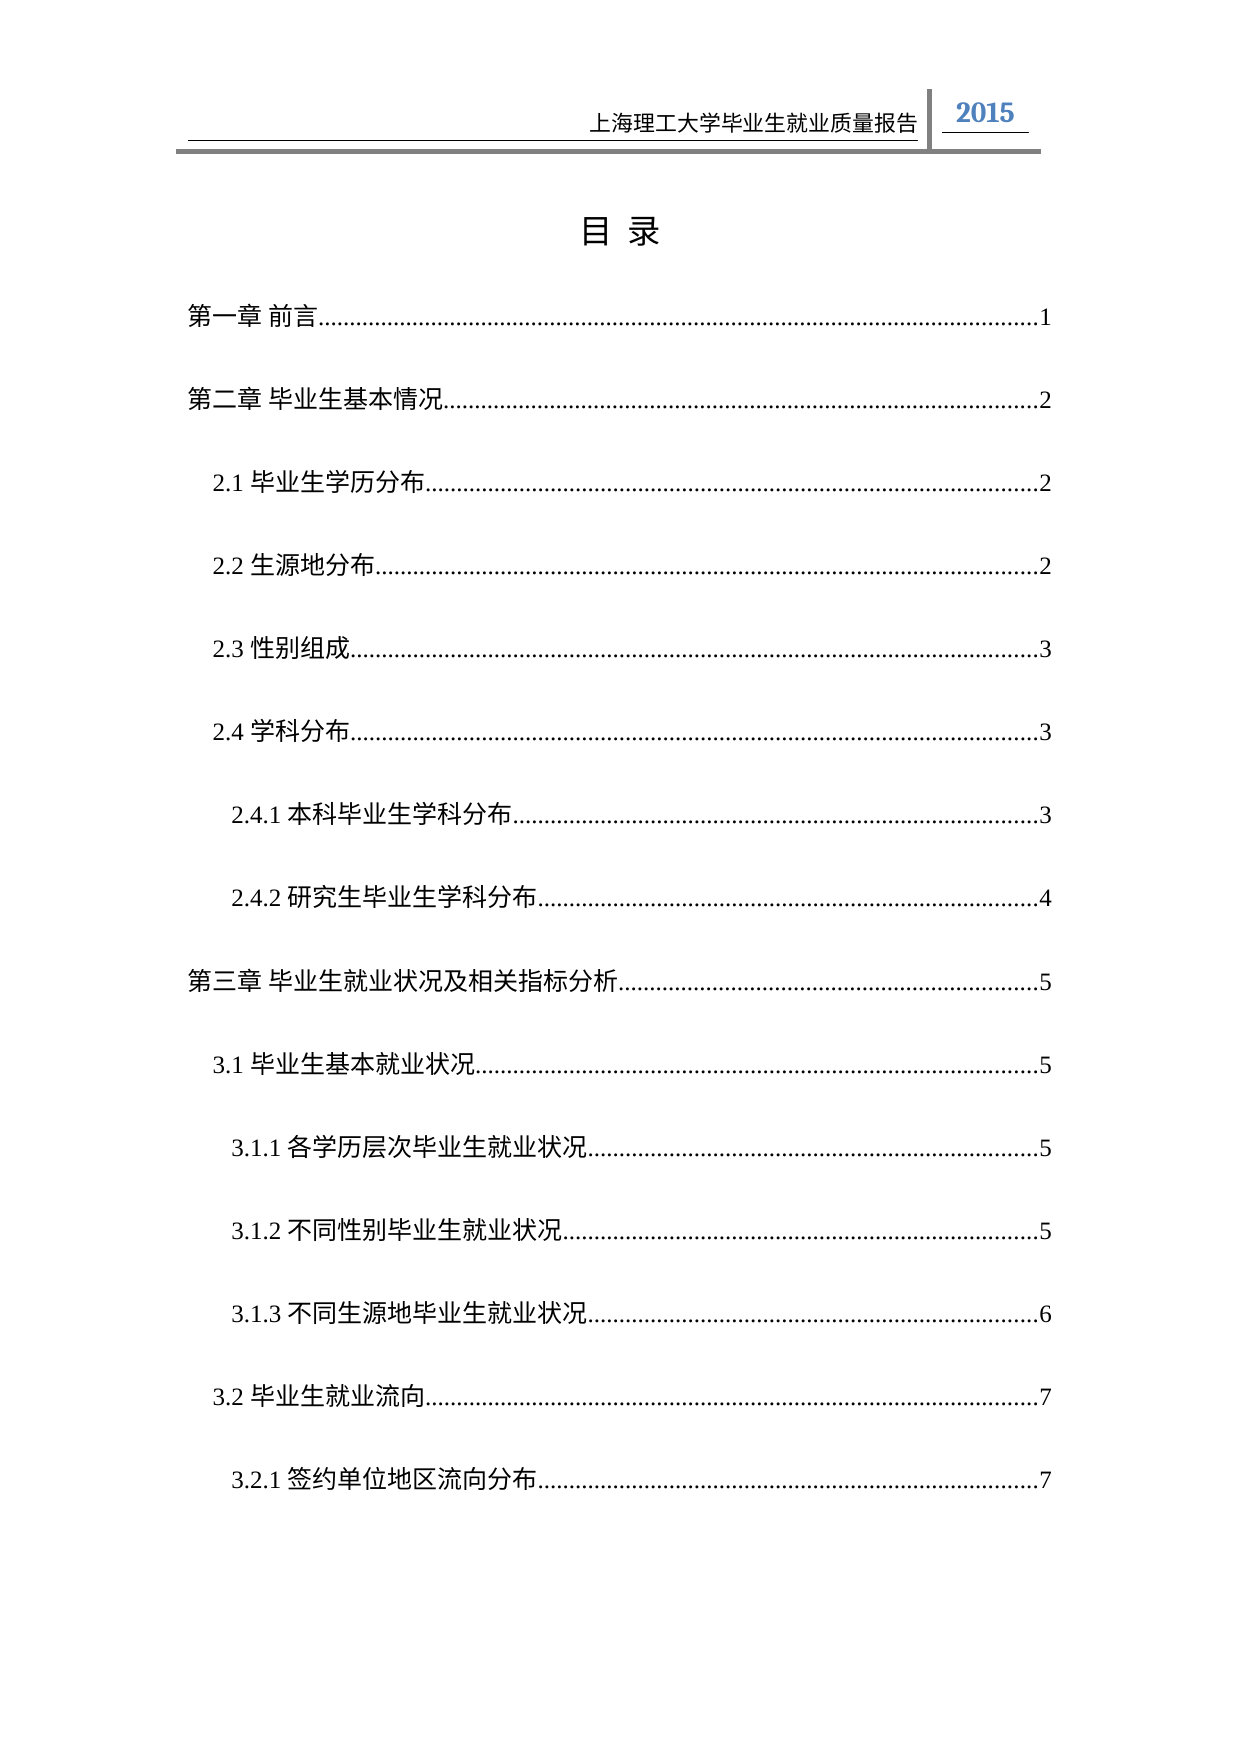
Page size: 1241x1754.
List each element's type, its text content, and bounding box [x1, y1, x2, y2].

text 第一章 前言 1 [187, 282, 1053, 347]
text 第二章 毕业生基本情况 2 [187, 365, 1053, 430]
text 第三章 毕业生就业状况及相关指标分析 5 [187, 947, 1053, 1012]
subtitle 目 录 [187, 197, 1053, 262]
text 3.2.1 签约单位地区流向分布 7 [231, 1445, 1053, 1510]
text 2.1 毕业生学历分布 2 [187, 448, 1053, 513]
text 3.1 毕业生基本就业状况 5 [187, 1030, 1053, 1095]
text 2.4 学科分布 3 [187, 697, 1053, 762]
text 2.4.1 本科毕业生学科分布 3 [231, 780, 1053, 845]
text 2.3 性别组成 3 [187, 614, 1053, 679]
text 3.2 毕业生就业流向 7 [187, 1362, 1053, 1427]
text 2.4.2 研究生毕业生学科分布 4 [231, 863, 1053, 928]
text 3.1.2 不同性别毕业生就业状况 5 [231, 1196, 1053, 1261]
text 3.1.3 不同生源地毕业生就业状况 6 [231, 1279, 1053, 1344]
text 2.2 生源地分布 2 [187, 531, 1053, 596]
text 3.1.1 各学历层次毕业生就业状况 5 [231, 1113, 1053, 1178]
